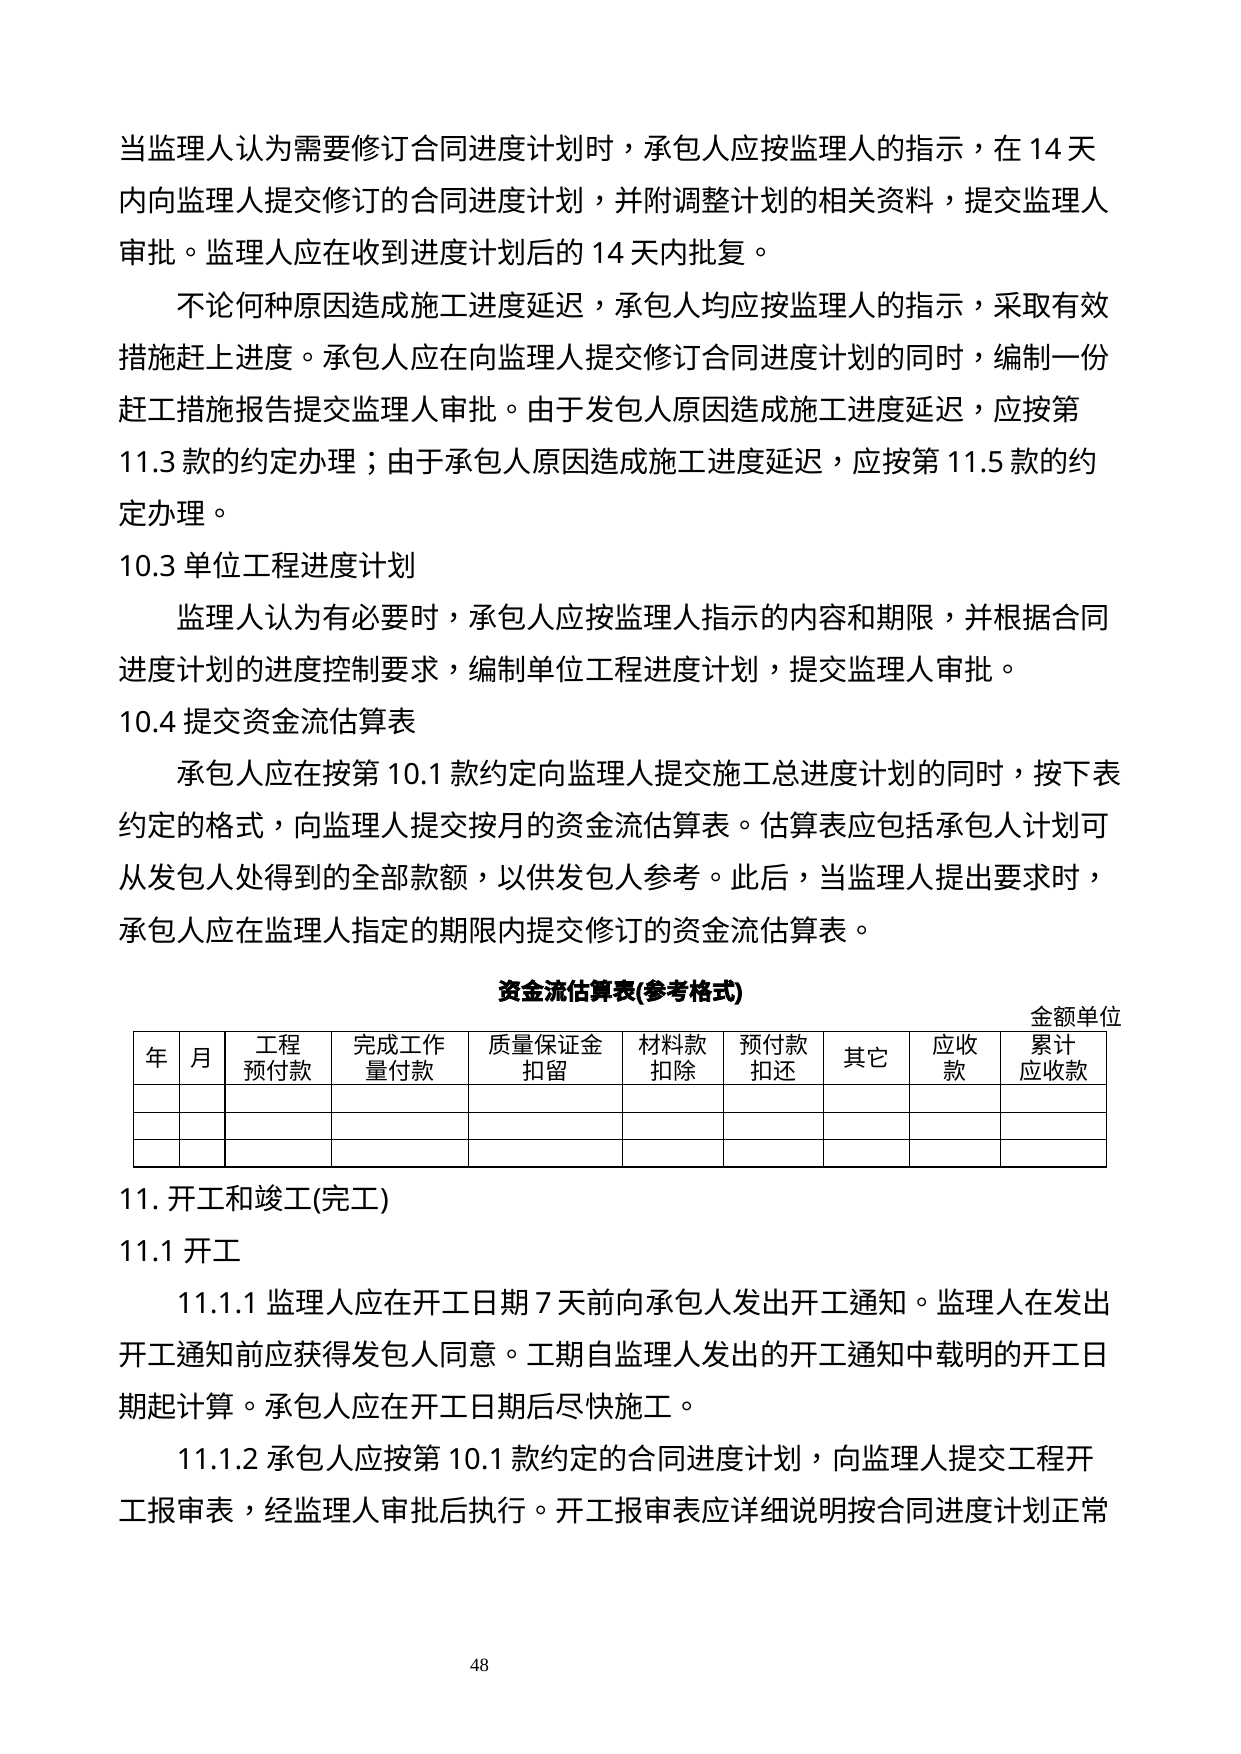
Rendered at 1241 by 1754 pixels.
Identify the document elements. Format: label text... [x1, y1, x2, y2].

table_cell [180, 1113, 224, 1139]
table_cell [1001, 1113, 1106, 1139]
table_cell [623, 1140, 723, 1166]
table_cell [332, 1085, 468, 1112]
table_cell [910, 1085, 1000, 1112]
text 金额单位 [118, 1004, 1122, 1031]
table_cell [824, 1085, 909, 1112]
table_cell [623, 1113, 723, 1139]
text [118, 118, 1122, 274]
text 资金流估算表(参考格式) [118, 978, 1122, 1004]
text 不论何种原因造成施工进度延迟，承包人均应按监理人的指示，采取有效措施赶上进度。承包人应在向监理人提交修订合同进度计划的同时，编制一份赶工措施报告提交监理人审批。由于发包人原因造成施工进度延迟，应按第11.3款的约定办理；由于承包人原因造成施工进度延迟，应按第11.5款的约定办理。 [118, 274, 1122, 535]
text 11.1.1 监理人应在开工日期7天前向承包人发出开工通知。监理人在发出开工通知前应获得发包人同意。工期自监理人发出的开工通知中载明的开工日期起计算。承包人应在开工日期后尽快施工。 [118, 1272, 1122, 1428]
table_cell [226, 1140, 331, 1166]
text 11. 开工和竣工(完工) [118, 1167, 1122, 1219]
table_cell [332, 1140, 468, 1166]
text 承包人应在按第10.1款约定向监理人提交施工总进度计划的同时，按下表约定的格式，向监理人提交按月的资金流估算表。估算表应包括承包人计划可从发包人处得到的全部款额，以供发包人参考。此后，当监理人提出要求时，承包人应在监理人指定的期限内提交修订的资金流估算表。 [118, 743, 1122, 951]
table_cell [180, 1140, 224, 1166]
table_header 年 [134, 1032, 179, 1084]
table_header 其它 [824, 1032, 909, 1084]
text 11.1 开工 [118, 1219, 1122, 1272]
table_cell [469, 1085, 622, 1112]
table_header 工程 预付款 [226, 1032, 331, 1084]
table_cell [469, 1140, 622, 1166]
table_cell [724, 1085, 823, 1112]
table_header 月 [180, 1032, 224, 1084]
table_cell [226, 1113, 331, 1139]
table_cell [910, 1140, 1000, 1166]
table_header 预付款扣还 [724, 1032, 823, 1084]
table_cell [824, 1113, 909, 1139]
table_cell [134, 1085, 179, 1112]
table_cell [910, 1113, 1000, 1139]
table_cell [180, 1085, 224, 1112]
table_cell [623, 1085, 723, 1112]
table_header 累计 应收款 [1001, 1032, 1106, 1084]
table_cell [1001, 1140, 1106, 1166]
table_cell [724, 1140, 823, 1166]
table_cell [469, 1113, 622, 1139]
table_cell [134, 1113, 179, 1139]
table_cell [1001, 1085, 1106, 1112]
table_cell [226, 1085, 331, 1112]
text 监理人认为有必要时，承包人应按监理人指示的内容和期限，并根据合同进度计划的进度控制要求，编制单位工程进度计划，提交监理人审批。 [118, 587, 1122, 691]
table_cell [332, 1113, 468, 1139]
table_cell [724, 1113, 823, 1139]
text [118, 1428, 1122, 1532]
table_header 完成工作量付款 [332, 1032, 468, 1084]
table_cell [824, 1140, 909, 1166]
text 10.4 提交资金流估算表 [118, 691, 1122, 743]
table_cell [134, 1140, 179, 1166]
text 10.3 单位工程进度计划 [118, 535, 1122, 587]
table_header 材料款扣除 [623, 1032, 723, 1084]
table_header 应收款 [910, 1032, 1000, 1084]
table_header 质量保证金扣留 [469, 1032, 622, 1084]
